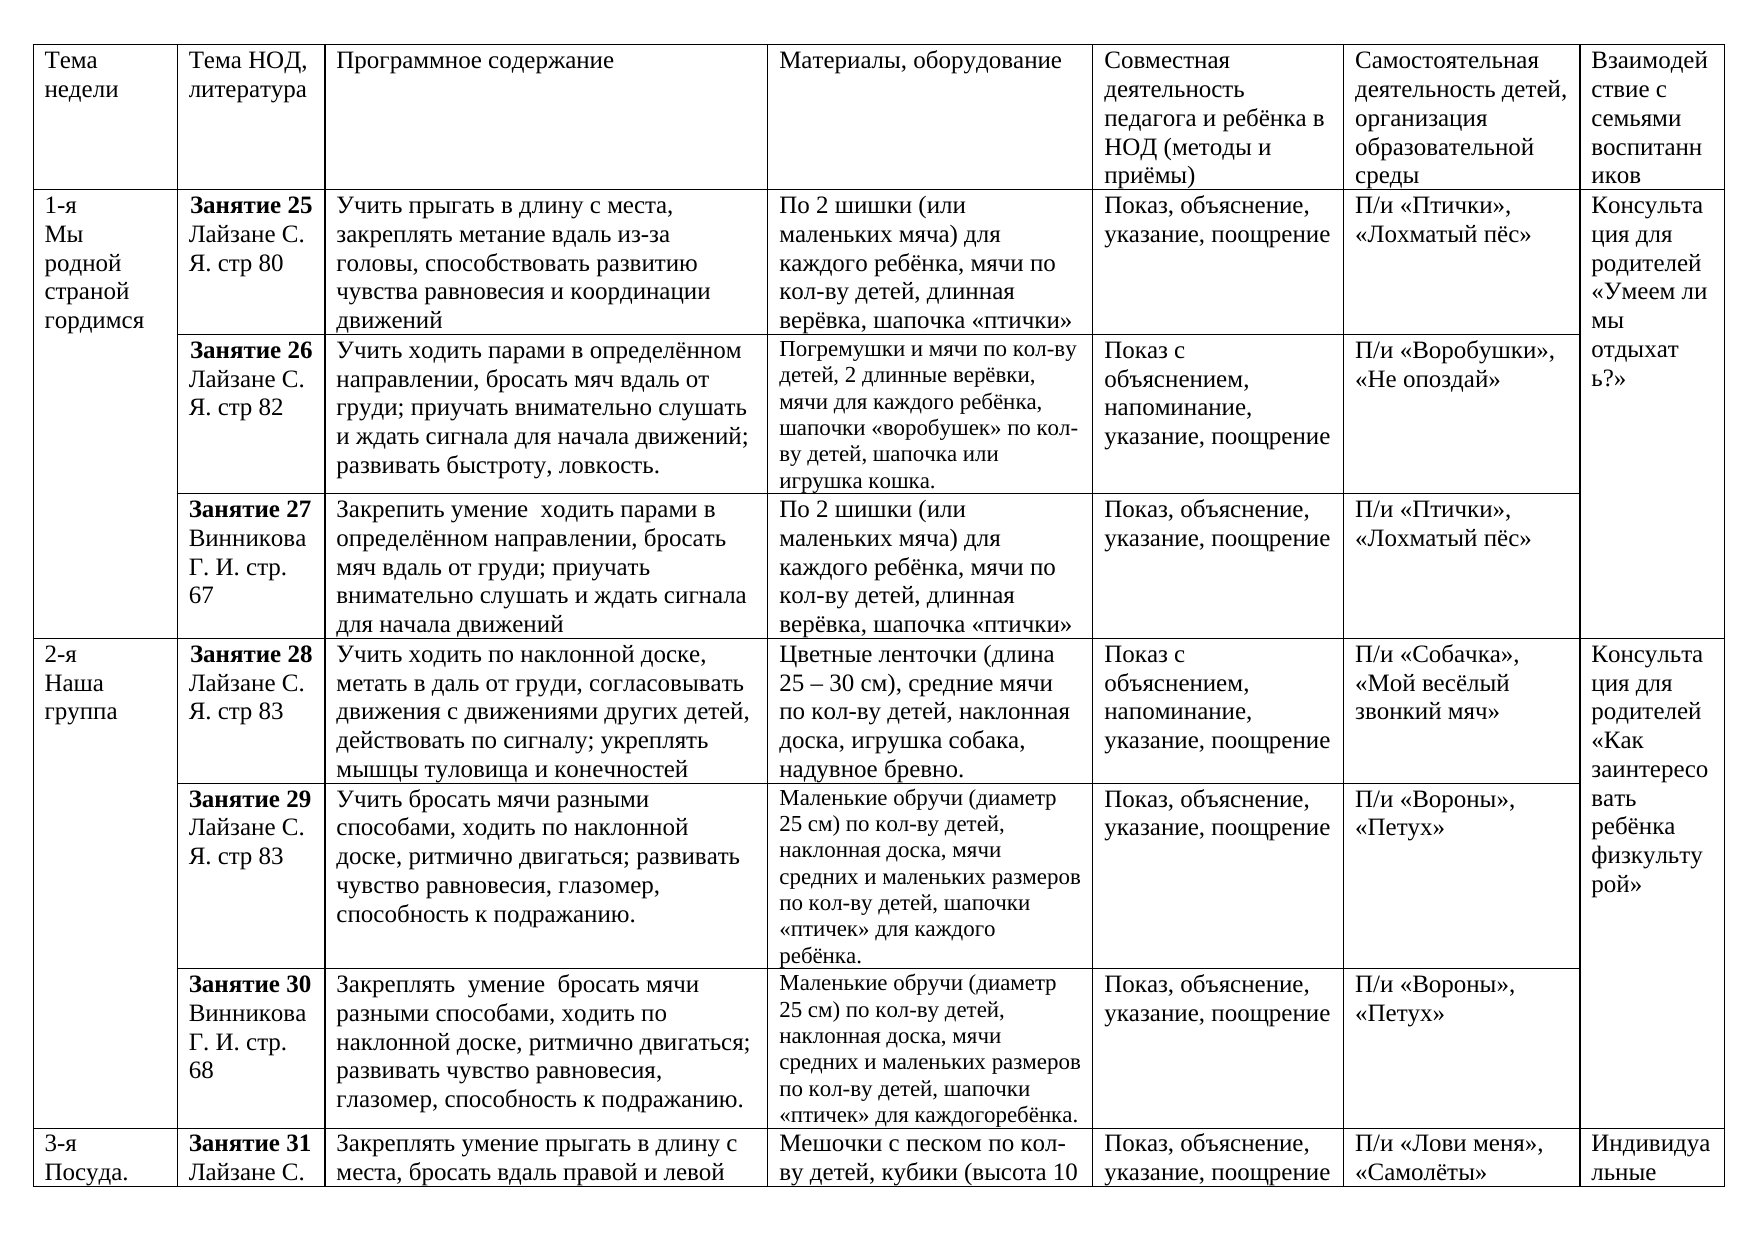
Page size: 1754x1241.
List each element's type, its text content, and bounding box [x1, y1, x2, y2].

table_cell 2-я Наша группа [34, 639, 177, 1127]
table_cell П/и «Вороны», «Петух» [1344, 969, 1579, 1127]
table_cell П/и «Птички», «Лохматый пёс» [1344, 190, 1579, 334]
table_cell Занятие 26 Лайзане С. Я. стр 82 [178, 335, 324, 493]
table_cell Закреплять умение бросать мячи разными способами, ходить по наклонной доске, ритмично двигаться; развивать чувство равновесия, глазомер, способность к подражанию. [326, 969, 767, 1127]
table_cell Учить ходить парами в определённом направлении, бросать мяч вдаль от груди; приучать внимательно слушать и ждать сигнала для начала движений; развивать быстроту, ловкость. [326, 335, 767, 493]
table_cell Консультация для родителей «Как заинтересовать ребёнка физкультурой» [1581, 639, 1724, 1127]
table_cell По 2 шишки (или маленьких мяча) для каждого ребёнка, мячи по кол-ву детей, длинная верёвка, шапочка «птички» [768, 190, 1092, 334]
table_header Программное содержание [326, 45, 767, 189]
table_cell 3-я Посуда. Пища [34, 1129, 177, 1186]
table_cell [178, 1129, 324, 1186]
table_cell Маленькие обручи (диаметр ) по кол-ву детей, наклонная доска, мячи средних и маленьких размеров по кол-ву детей, шапочки «птичек» для каждогоребёнка. [768, 969, 1092, 1127]
table_cell Показ с объяснением, напоминание, указание, поощрение [1093, 639, 1343, 783]
table_cell Погремушки и мячи по кол-ву детей, 2 длинные верёвки, мячи для каждого ребёнка, шапочки «воробушек» по кол-ву детей, шапочка или игрушка кошка. [768, 335, 1092, 493]
table_cell По 2 шишки (или маленьких мяча) для каждого ребёнка, мячи по кол-ву детей, длинная верёвка, шапочка «птички» [768, 494, 1092, 638]
table_header Совместная деятельность педагога и ребёнка в НОД (методы и приёмы) [1093, 45, 1343, 189]
table_cell Цветные ленточки (длина 25 – ), средние мячи по кол-ву детей, наклонная доска, игрушка собака, надувное бревно. [768, 639, 1092, 783]
table_cell П/и «Собачка», «Мой весёлый звонкий мяч» [1344, 639, 1579, 783]
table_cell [1093, 1129, 1343, 1186]
table_header Тема недели [34, 45, 177, 189]
table_header Тема НОД, литература [178, 45, 324, 189]
table_header Материалы, оборудование [768, 45, 1092, 189]
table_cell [1581, 1129, 1724, 1186]
table_cell П/и «Вороны», «Петух» [1344, 784, 1579, 968]
table_cell 1-я Мы родной страной гордимся [34, 190, 177, 638]
table_cell Показ с объяснением, напоминание, указание, поощрение [1093, 335, 1343, 493]
table_cell Маленькие обручи (диаметр ) по кол-ву детей, наклонная доска, мячи средних и маленьких размеров по кол-ву детей, шапочки «птичек» для каждого ребёнка. [768, 784, 1092, 968]
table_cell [768, 1129, 1092, 1186]
table_cell Показ, объяснение, указание, поощрение [1093, 969, 1343, 1127]
table_cell Занятие 27 Винникова Г. И. стр. 67 [178, 494, 324, 638]
table_cell П/и «Воробушки», «Не опоздай» [1344, 335, 1579, 493]
table_cell Показ, объяснение, указание, поощрение [1093, 190, 1343, 334]
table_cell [326, 1129, 767, 1186]
table_cell Занятие 29 Лайзане С. Я. стр 83 [178, 784, 324, 968]
table_header Самостоятельная деятельность детей, организация образовательной среды [1344, 45, 1579, 189]
table_cell Консультация для родителей «Умеем ли мы отдыхать?» [1581, 190, 1724, 638]
table_cell Учить ходить по наклонной доске, метать в даль от груди, согласовывать движения с движениями других детей, действовать по сигналу; укреплять мышцы туловища и конечностей [326, 639, 767, 783]
table_cell Показ, объяснение, указание, поощрение [1093, 494, 1343, 638]
table_cell Учить прыгать в длину с места, закреплять метание вдаль из-за головы, способствовать развитию чувства равновесия и координации движений [326, 190, 767, 334]
table_cell Учить бросать мячи разными способами, ходить по наклонной доске, ритмично двигаться; развивать чувство равновесия, глазомер, способность к подражанию. [326, 784, 767, 968]
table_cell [1344, 1129, 1579, 1186]
table_cell Закрепить умение ходить парами в определённом направлении, бросать мяч вдаль от груди; приучать внимательно слушать и ждать сигнала для начала движений [326, 494, 767, 638]
table_cell Занятие 28 Лайзане С. Я. стр 83 [178, 639, 324, 783]
table_cell П/и «Птички», «Лохматый пёс» [1344, 494, 1579, 638]
table_cell Показ, объяснение, указание, поощрение [1093, 784, 1343, 968]
table_cell Занятие 25 Лайзане С. Я. стр 80 [178, 190, 324, 334]
table_cell Занятие 30 Винникова Г. И. стр. 68 [178, 969, 324, 1127]
table_header Взаимодействие с семьями воспитанников [1581, 45, 1724, 189]
